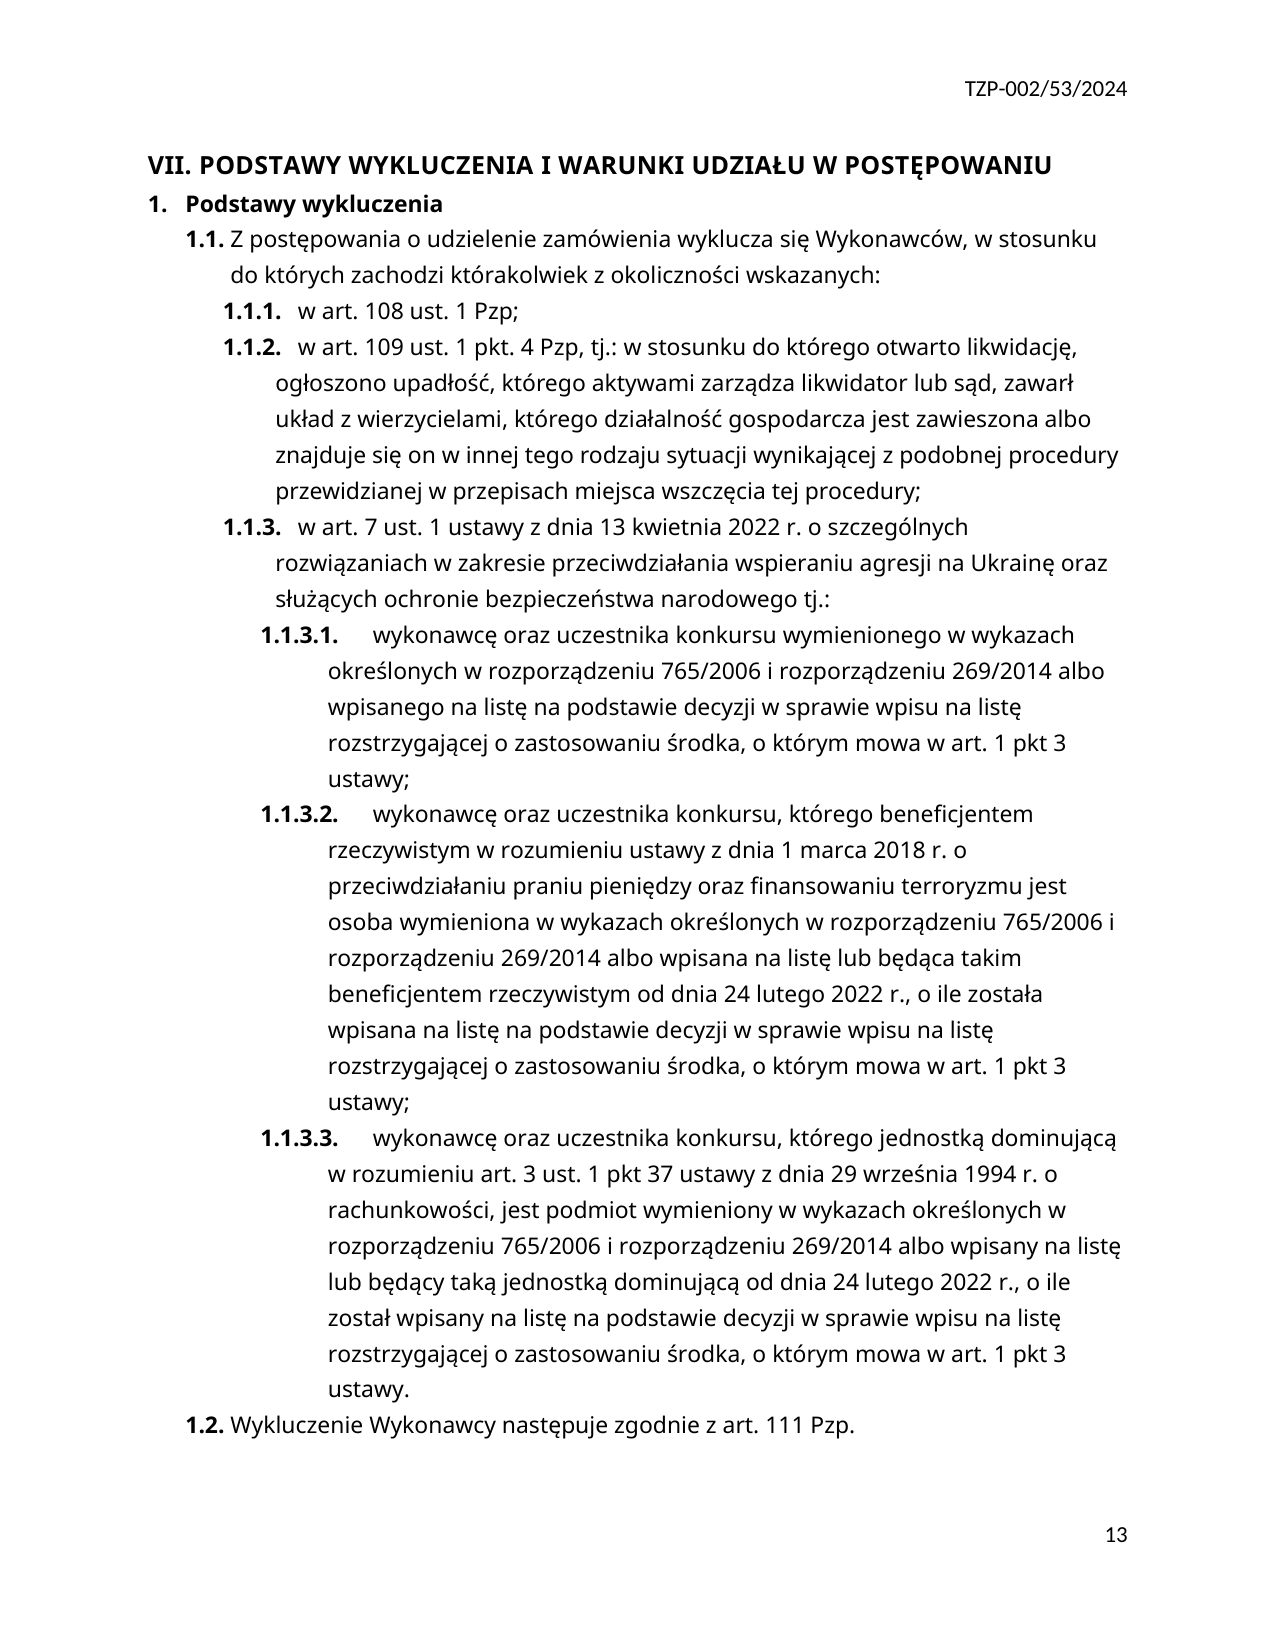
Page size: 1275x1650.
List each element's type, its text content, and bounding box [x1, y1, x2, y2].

list wykonawcę oraz uczestnika konkursu wymienionego w wykazach określonych w rozporządzeniu 765/2006 i rozporządzeniu 269/2014 albo wpisanego na listę na podstawie decyzji w sprawie wpisu na listę rozstrzygającej o zastosowaniu środka, o którym mowa w art. 1 pkt 3 ustawy; [260, 619, 1127, 794]
list Wykluczenie Wykonawcy następuje zgodnie z art. 111 Pzp. [185, 1409, 1127, 1441]
list w art. 7 ust. 1 ustawy z dnia 13 kwietnia 2022 r. o szczególnych rozwiązaniach w zakresie przeciwdziałania wspieraniu agresji na Ukrainę oraz służących ochronie bezpieczeństwa narodowego tj.: [223, 511, 1127, 614]
list w art. 109 ust. 1 pkt. 4 Pzp, tj.: w stosunku do którego otwarto likwidację, ogłoszono upadłość, którego aktywami zarządza likwidator lub sąd, zawarł układ z wierzycielami, którego działalność gospodarcza jest zawieszona albo znajduje się on w innej tego rodzaju sytuacji wynikającej z podobnej procedury przewidzianej w przepisach miejsca wszczęcia tej procedury; [223, 331, 1127, 506]
list wykonawcę oraz uczestnika konkursu, którego beneficjentem rzeczywistym w rozumieniu ustawy z dnia 1 marca 2018 r. o przeciwdziałaniu praniu pieniędzy oraz finansowaniu terroryzmu jest osoba wymieniona w wykazach określonych w rozporządzeniu 765/2006 i rozporządzeniu 269/2014 albo wpisana na listę lub będąca takim beneficjentem rzeczywistym od dnia 24 lutego 2022 r., o ile została wpisana na listę na podstawie decyzji w sprawie wpisu na listę rozstrzygającej o zastosowaniu środka, o którym mowa w art. 1 pkt 3 ustawy; [260, 798, 1127, 1117]
list w art. 108 ust. 1 Pzp; [223, 295, 1127, 327]
list Z postępowania o udzielenie zamówienia wyklucza się Wykonawców, w stosunku do których zachodzi którakolwiek z okoliczności wskazanych: [185, 223, 1127, 291]
subtitle VII. Podstawy wykluczenia i warunki udziału w postępowaniu [148, 148, 1127, 182]
list wykonawcę oraz uczestnika konkursu, którego jednostką dominującą w rozumieniu art. 3 ust. 1 pkt 37 ustawy z dnia 29 września 1994 r. o rachunkowości, jest podmiot wymieniony w wykazach określonych w rozporządzeniu 765/2006 i rozporządzeniu 269/2014 albo wpisany na listę lub będący taką jednostką dominującą od dnia 24 lutego 2022 r., o ile został wpisany na listę na podstawie decyzji w sprawie wpisu na listę rozstrzygającej o zastosowaniu środka, o którym mowa w art. 1 pkt 3 ustawy. [260, 1122, 1127, 1405]
list Podstawy wykluczenia [148, 187, 1127, 219]
